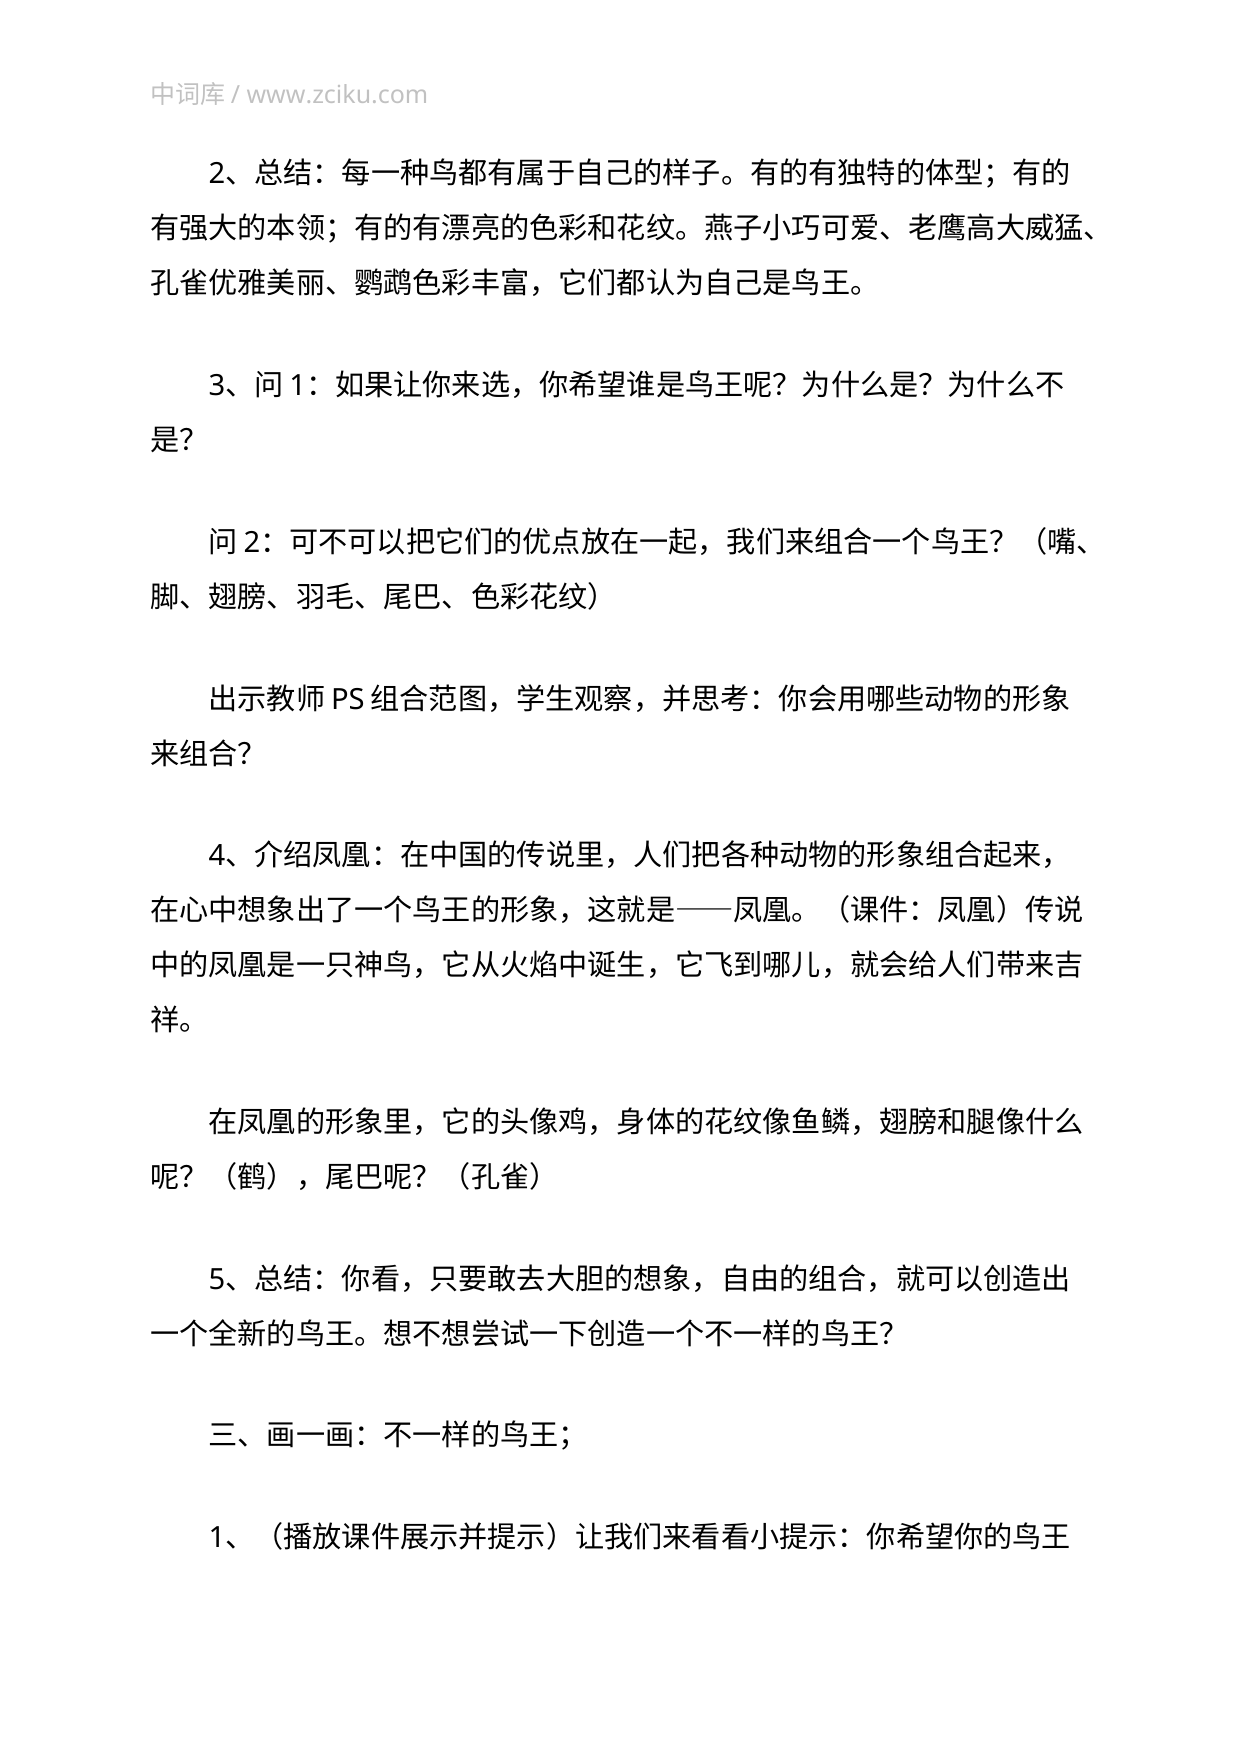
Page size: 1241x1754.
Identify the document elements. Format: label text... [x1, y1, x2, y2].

text 问2：可不可以把它们的优点放在一起，我们来组合一个鸟王？（嘴、脚、翅膀、羽毛、尾巴、色彩花纹） [150, 518, 1090, 616]
text 在凤凰的形象里，它的头像鸡，身体的花纹像鱼鳞，翅膀和腿像什么呢？（鹤），尾巴呢？（孔雀） [150, 1098, 1090, 1196]
text 2、总结：每一种鸟都有属于自己的样子。有的有独特的体型；有的有强大的本领；有的有漂亮的色彩和花纹。燕子小巧可爱、老鹰高大威猛、孔雀优雅美丽、鹦鹉色彩丰富，它们都认为自己是鸟王。 [150, 150, 1090, 302]
text 出示教师PS组合范图，学生观察，并思考：你会用哪些动物的形象来组合？ [150, 675, 1090, 772]
text 3、问1：如果让你来选，你希望谁是鸟王呢？为什么是？为什么不是？ [150, 362, 1090, 459]
text 4、介绍凤凰：在中国的传说里，人们把各种动物的形象组合起来，在心中想象出了一个鸟王的形象，这就是——凤凰。（课件：凤凰）传说中的凤凰是一只神鸟，它从火焰中诞生，它飞到哪儿，就会给人们带来吉祥。 [150, 832, 1090, 1039]
text 5、总结：你看，只要敢去大胆的想象，自由的组合，就可以创造出一个全新的鸟王。想不想尝试一下创造一个不一样的鸟王？ [150, 1255, 1090, 1352]
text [150, 1514, 1090, 1556]
text 三、画一画：不一样的鸟王； [150, 1412, 1090, 1454]
